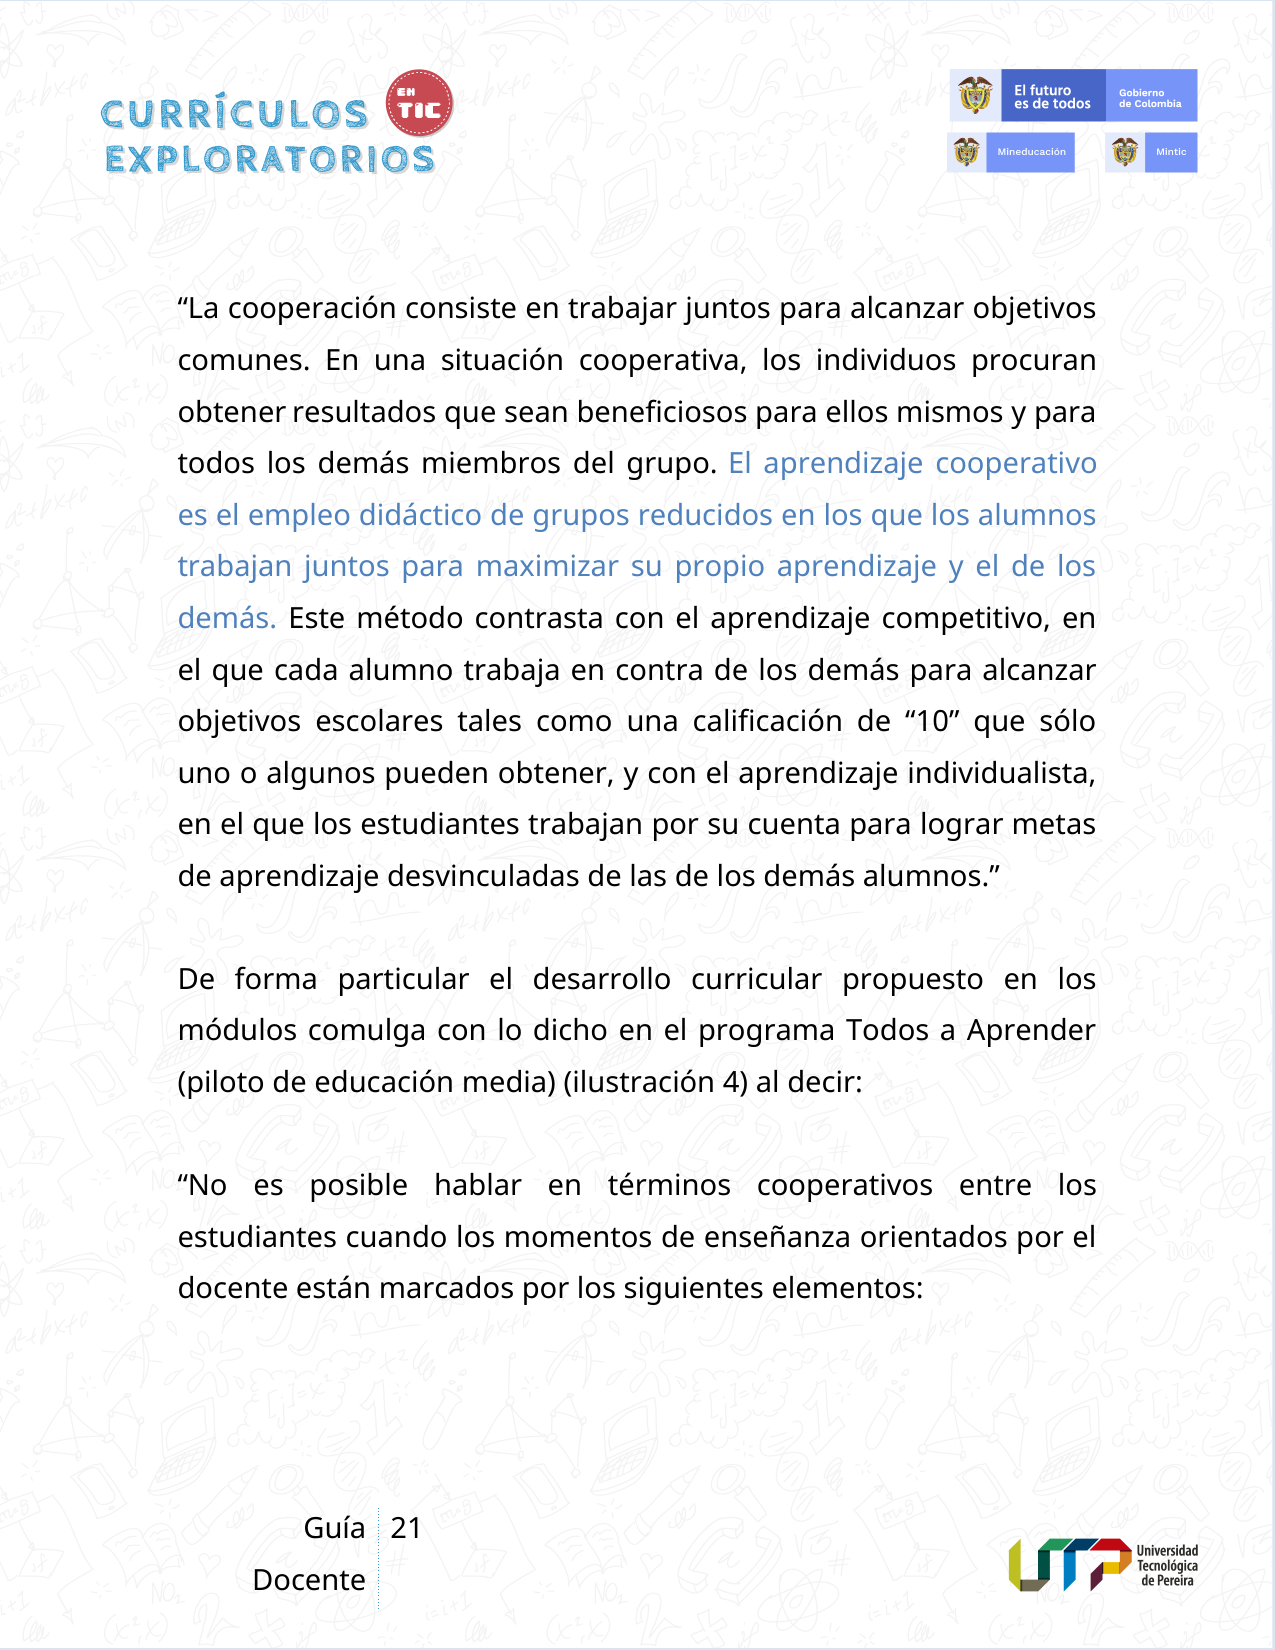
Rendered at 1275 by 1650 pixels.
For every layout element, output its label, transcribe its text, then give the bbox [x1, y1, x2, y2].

text De forma particular el desarrollo curricular propuesto en los módulos comulga con lo dicho en el programa Todos a Aprender (piloto de educación media) (ilustración 4) al decir: [177, 958, 1098, 1101]
text “No es posible hablar en términos cooperativos entre los estudiantes cuando los momentos de enseñanza orientados por el docente están marcados por los siguientes elementos: [177, 1164, 1098, 1307]
text “La cooperación consiste en trabajar juntos para alcanzar objetivos comunes. En una situación cooperativa, los individuos procuran obtener resultados que sean beneficiosos para ellos mismos y para todos los demás miembros del grupo. El aprendizaje cooperativo es el empleo didáctico de grupos reducidos en los que los alumnos trabajan juntos para maximizar su propio aprendizaje y el de los demás. Este método contrasta con el aprendizaje competitivo, en el que cada alumno trabaja en contra de los demás para alcanzar objetivos escolares tales como una calificación de “10” que sólo uno o algunos pueden obtener, y con el aprendizaje individualista, en el que los estudiantes trabajan por su cuenta para lograr metas de aprendizaje desvinculadas de las de los demás alumnos.” [177, 288, 1098, 895]
picture [0, 1, 1273, 1648]
